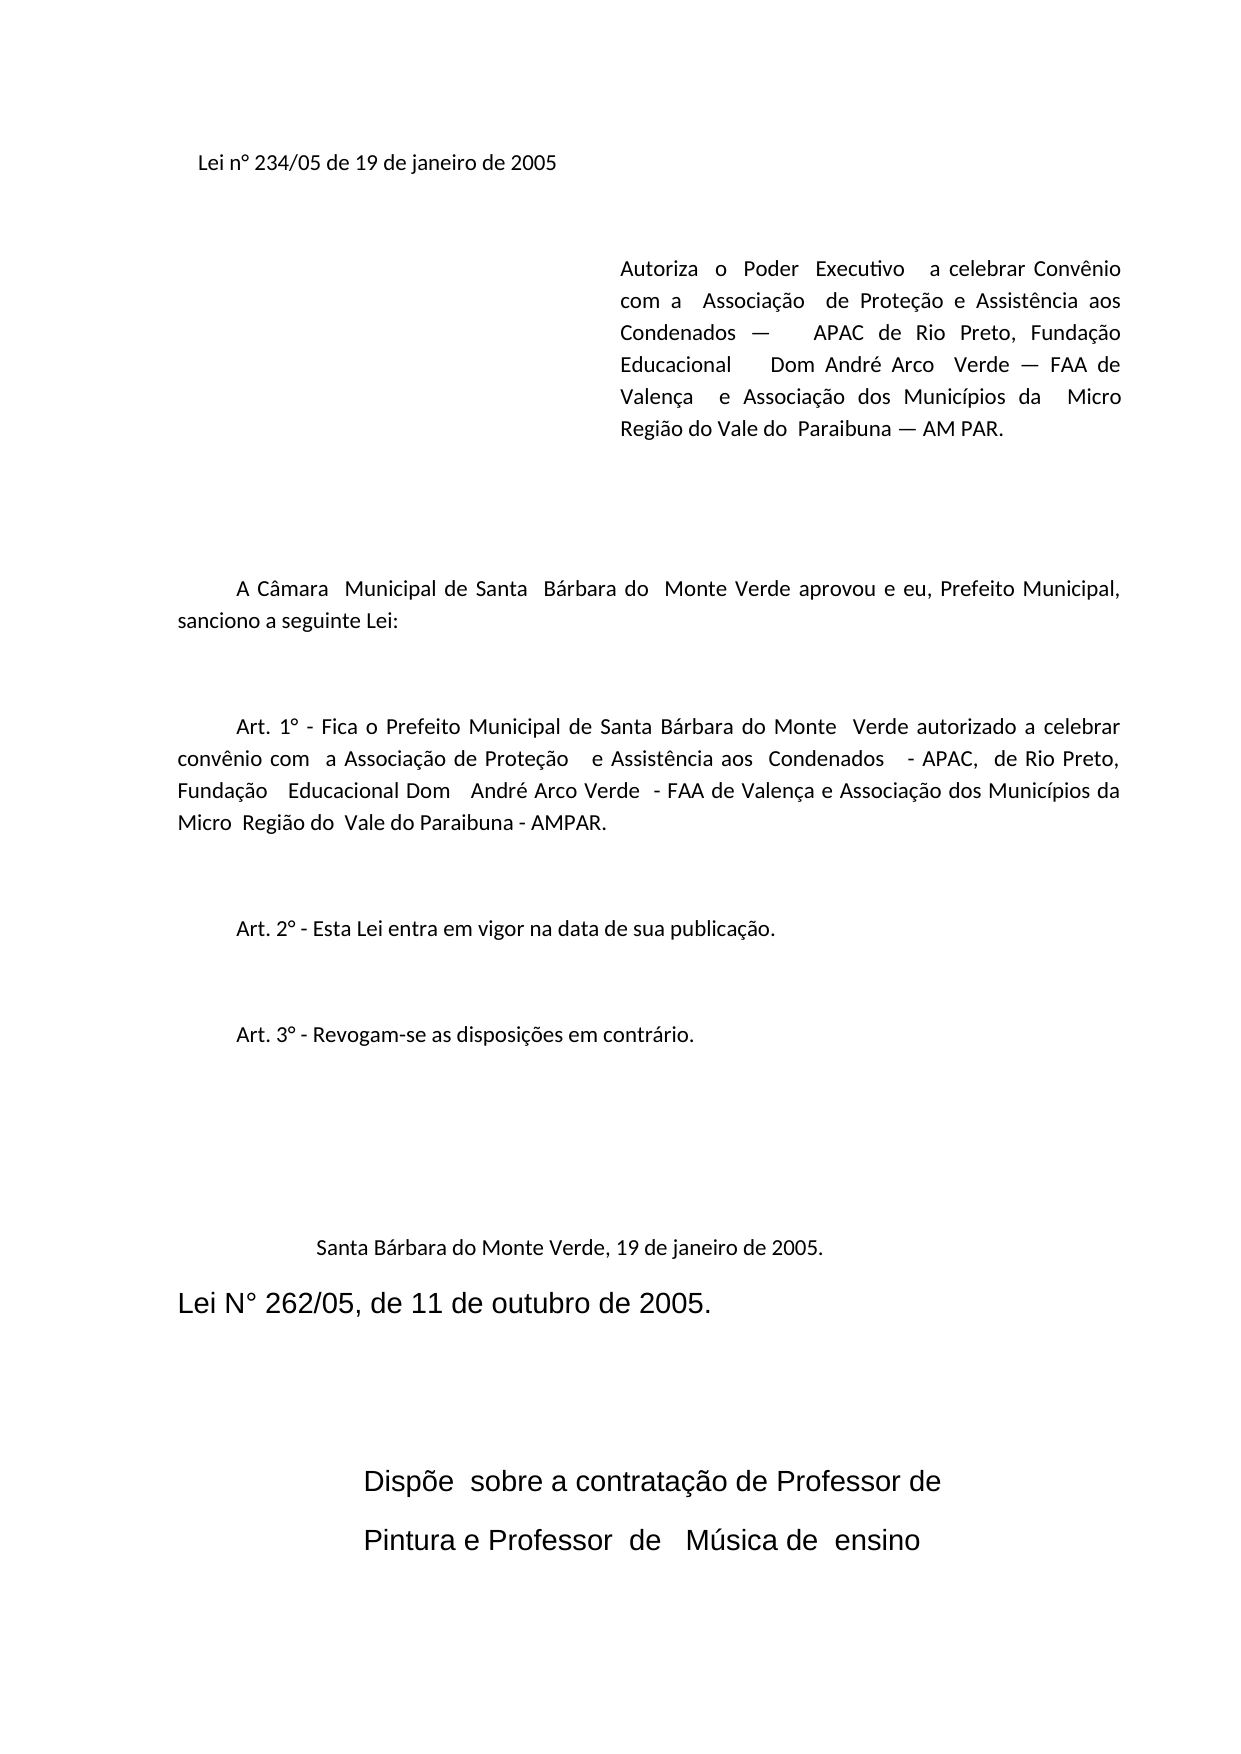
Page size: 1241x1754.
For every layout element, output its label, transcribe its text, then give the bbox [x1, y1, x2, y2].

text A Câmara Municipal de Santa Bárbara do Monte Verde aprovou e eu, Prefeito Municipal, sanciono a seguinte Lei: [177, 574, 1122, 634]
text Lei N° 262/05, de 11 de outubro de 2005. [177, 1286, 1122, 1319]
text Santa Bárbara do Monte Verde, 19 de janeiro de 2005. [177, 1233, 1122, 1261]
text Lei n° 234/05 de 19 de janeiro de 2005 [177, 148, 1122, 176]
text Dispõe sobre a contratação de Professor de [177, 1464, 1122, 1497]
text Art. 3° - Revogam-se as disposições em contrário. [177, 1021, 1122, 1048]
text Art. 1° - Fica o Prefeito Municipal de Santa Bárbara do Monte Verde autorizado a celebrar convênio com a Associação de Proteção e Assistência aos Condenados - APAC, de Rio Preto, Fundação Educacional Dom André Arco Verde - FAA de Valença e Associação dos Municípios da Micro Região do Vale do Paraibuna - AMPAR. [177, 712, 1122, 836]
text Autoriza o Poder Executivo a celebrar Convênio com a Associação de Proteção e Assistência aos Condenados — APAC de Rio Preto, Fundação Educacional Dom André Arco Verde — FAA de Valença e Associação dos Municípios da Micro Região do Vale do Paraibuna — AM PAR. [620, 254, 1122, 443]
text Art. 2° - Esta Lei entra em vigor na data de sua publicação. [177, 914, 1122, 942]
text Pintura e Professor de Música de ensino [177, 1523, 1122, 1557]
